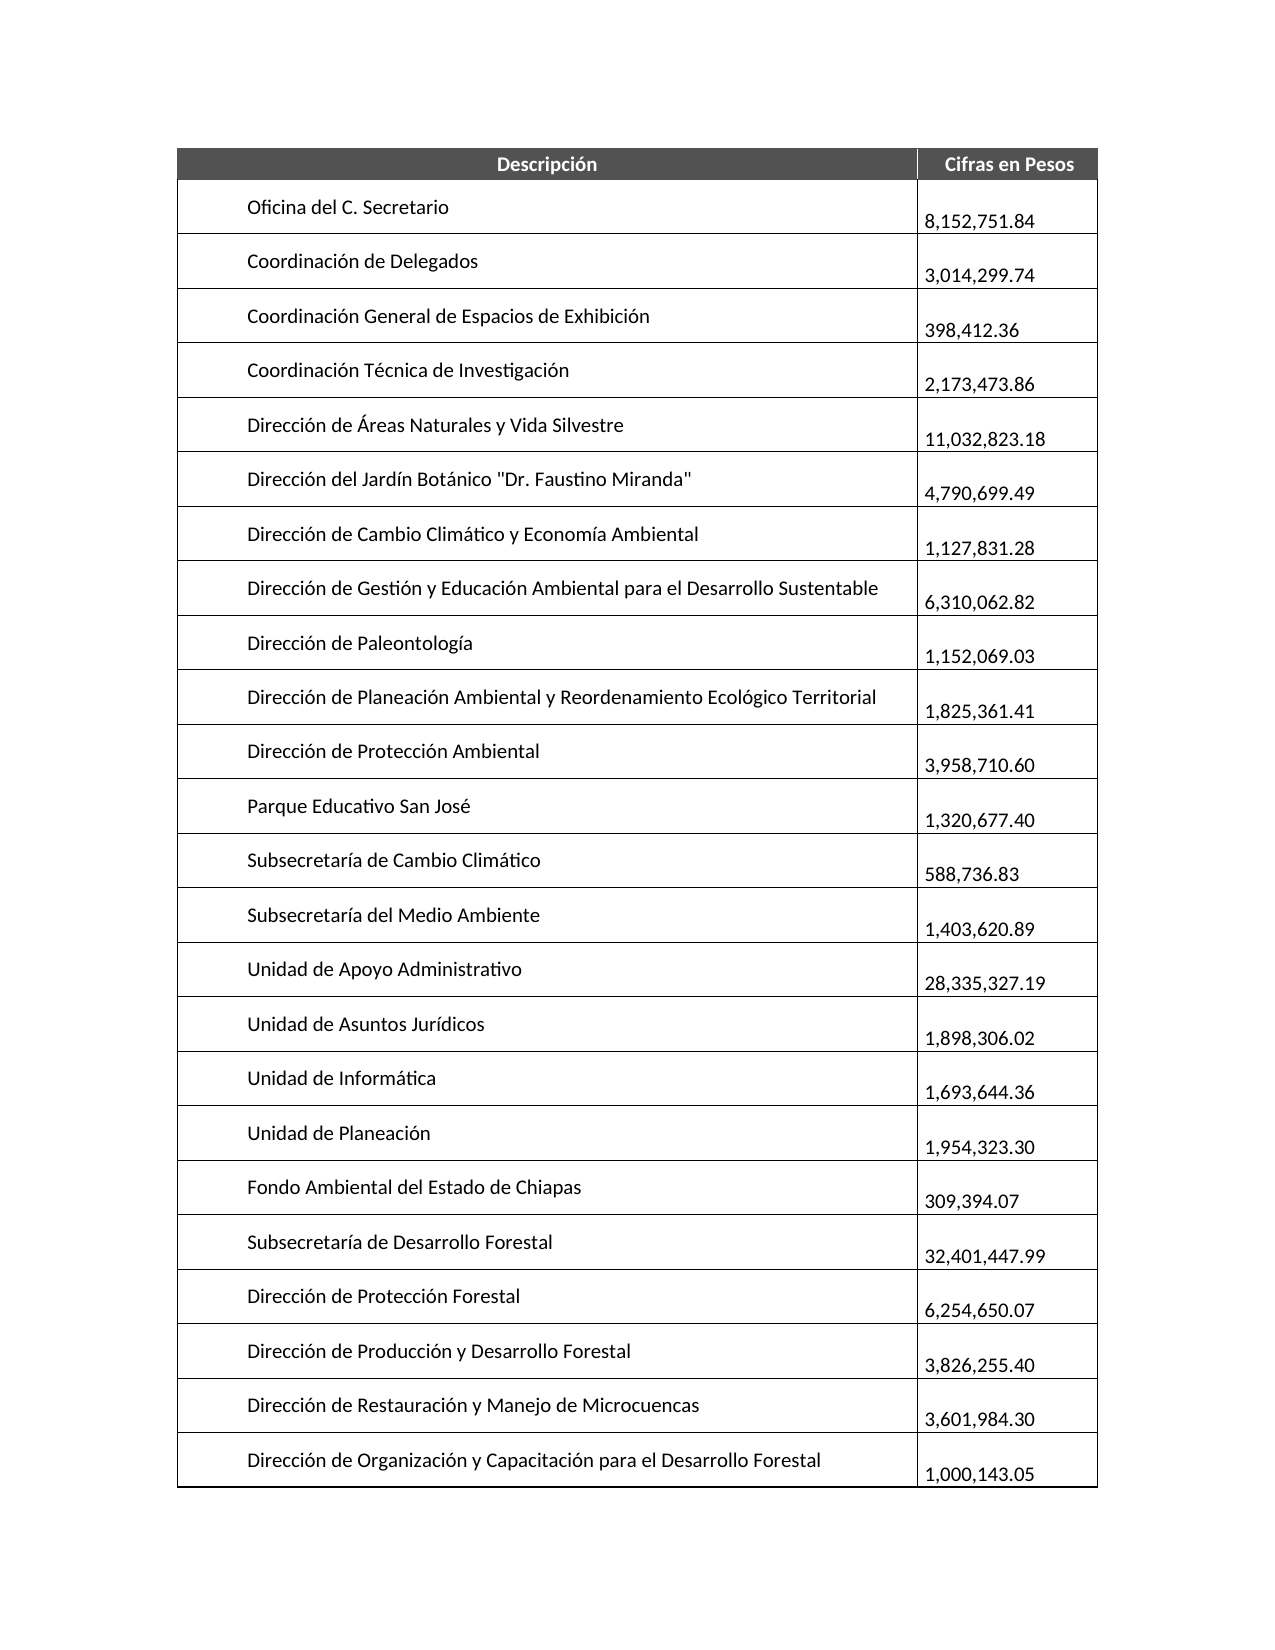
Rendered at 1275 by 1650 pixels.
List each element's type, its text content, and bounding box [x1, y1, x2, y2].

table_cell 1,825,361.41 [918, 670, 1097, 724]
table_cell 1,127,831.28 [918, 507, 1097, 560]
table_cell Dirección de Producción y Desarrollo Forestal [178, 1324, 917, 1377]
table_cell 28,335,327.19 [918, 943, 1097, 996]
table_cell 3,014,299.74 [918, 234, 1097, 288]
table_cell 3,958,710.60 [918, 725, 1097, 778]
table_cell Unidad de Planeación [178, 1106, 917, 1159]
table_cell Coordinación de Delegados [178, 234, 917, 288]
table_cell Coordinación Técnica de Investigación [178, 343, 917, 397]
table_cell 2,173,473.86 [918, 343, 1097, 397]
table_cell Dirección de Protección Ambiental [178, 725, 917, 778]
table_cell Fondo Ambiental del Estado de Chiapas [178, 1161, 917, 1214]
table_cell 8,152,751.84 [918, 180, 1097, 233]
table_cell Unidad de Informática [178, 1052, 917, 1105]
table_cell Dirección de Áreas Naturales y Vida Silvestre [178, 398, 917, 451]
table_cell Dirección de Paleontología [178, 616, 917, 669]
table_cell Oficina del C. Secretario [178, 180, 917, 233]
table_cell Dirección del Jardín Botánico "Dr. Faustino Miranda" [178, 452, 917, 506]
table_cell 1,152,069.03 [918, 616, 1097, 669]
table_cell Unidad de Asuntos Jurídicos [178, 997, 917, 1051]
table_cell Coordinación General de Espacios de Exhibición [178, 289, 917, 342]
table_cell Dirección de Planeación Ambiental y Reordenamiento Ecológico Territorial [178, 670, 917, 724]
table_header Cifras en Pesos [918, 149, 1097, 179]
table_cell 4,790,699.49 [918, 452, 1097, 506]
table_cell 32,401,447.99 [918, 1215, 1097, 1268]
table_cell Dirección de Organización y Capacitación para el Desarrollo Forestal [178, 1433, 917, 1486]
table_cell 1,898,306.02 [918, 997, 1097, 1051]
table_cell Subsecretaría de Desarrollo Forestal [178, 1215, 917, 1268]
table_cell 1,000,143.05 [918, 1433, 1097, 1486]
table_cell 1,693,644.36 [918, 1052, 1097, 1105]
table_cell Subsecretaría del Medio Ambiente [178, 888, 917, 942]
table_cell Dirección de Cambio Climático y Economía Ambiental [178, 507, 917, 560]
table_cell 6,254,650.07 [918, 1270, 1097, 1323]
table_cell 11,032,823.18 [918, 398, 1097, 451]
table_cell 1,320,677.40 [918, 779, 1097, 833]
table_cell Parque Educativo San José [178, 779, 917, 833]
table_cell Dirección de Protección Forestal [178, 1270, 917, 1323]
table_header Descripción [178, 149, 917, 179]
table_cell Dirección de Restauración y Manejo de Microcuencas [178, 1379, 917, 1432]
table_cell 1,954,323.30 [918, 1106, 1097, 1159]
table_cell 309,394.07 [918, 1161, 1097, 1214]
table_cell 3,826,255.40 [918, 1324, 1097, 1377]
table_cell Subsecretaría de Cambio Climático [178, 834, 917, 887]
table_cell 588,736.83 [918, 834, 1097, 887]
table_cell 6,310,062.82 [918, 561, 1097, 615]
table_cell 398,412.36 [918, 289, 1097, 342]
table_cell Unidad de Apoyo Administrativo [178, 943, 917, 996]
table_cell 3,601,984.30 [918, 1379, 1097, 1432]
table_cell 1,403,620.89 [918, 888, 1097, 942]
table_cell Dirección de Gestión y Educación Ambiental para el Desarrollo Sustentable [178, 561, 917, 615]
